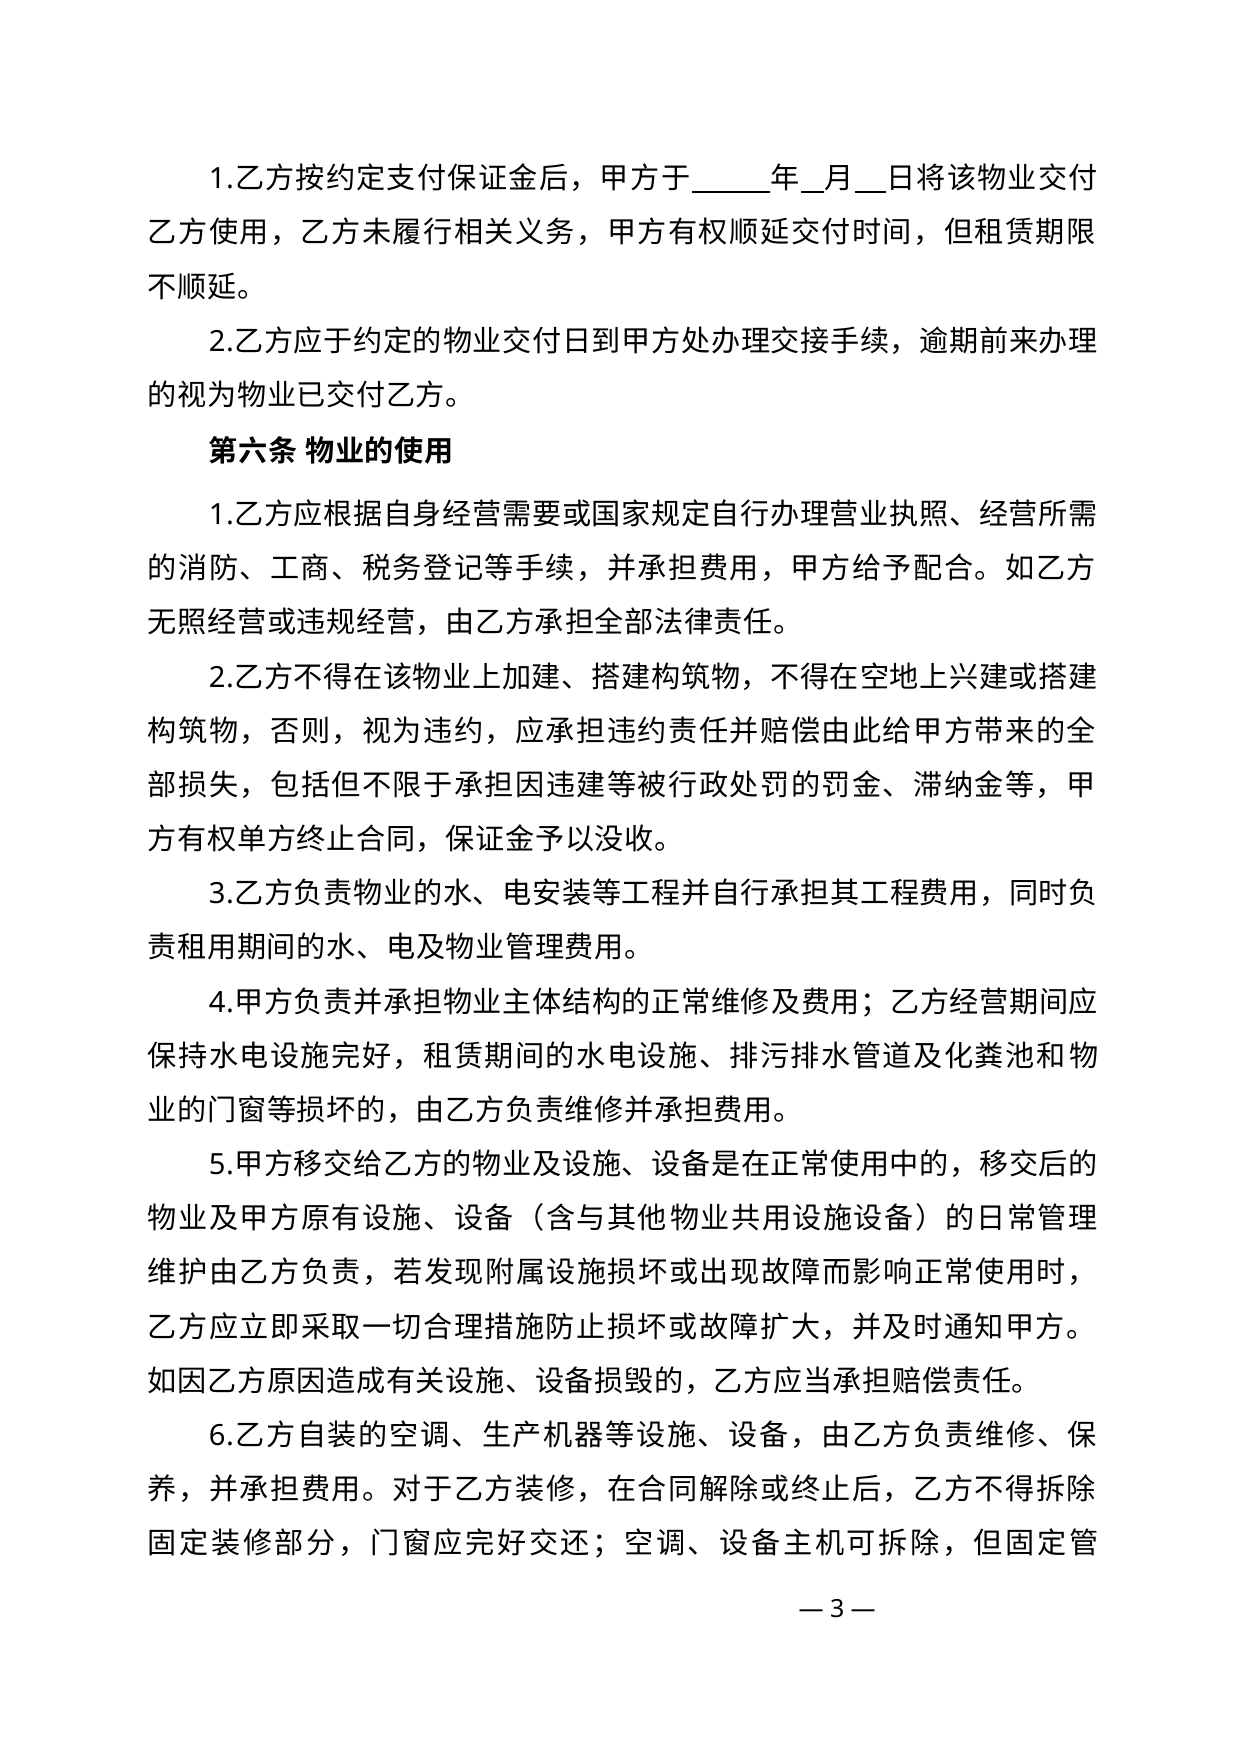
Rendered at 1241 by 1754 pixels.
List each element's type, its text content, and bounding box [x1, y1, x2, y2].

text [148, 1402, 1098, 1564]
list 第六条 物业的使用 [148, 416, 1095, 481]
text 1.乙方应根据自身经营需要或国家规定自行办理营业执照、经营所需的消防、工商、税务登记等手续，并承担费用，甲方给予配合。如乙方无照经营或违规经营，由乙方承担全部法律责任。 [148, 481, 1098, 644]
text 4.甲方负责并承担物业主体结构的正常维修及费用；乙方经营期间应保持水电设施完好，租赁期间的水电设施、排污排水管道及化粪池和物业的门窗等损坏的，由乙方负责维修并承担费用。 [148, 969, 1098, 1131]
text 5.甲方移交给乙方的物业及设施、设备是在正常使用中的，移交后的物业及甲方原有设施、设备（含与其他物业共用设施设备）的日常管理维护由乙方负责，若发现附属设施损坏或出现故障而影响正常使用时，乙方应立即采取一切合理措施防止损坏或故障扩大，并及时通知甲方。如因乙方原因造成有关设施、设备损毁的，乙方应当承担赔偿责任。 [148, 1131, 1098, 1402]
text 2.乙方不得在该物业上加建、搭建构筑物，不得在空地上兴建或搭建构筑物，否则，视为违约，应承担违约责任并赔偿由此给甲方带来的全部损失，包括但不限于承担因违建等被行政处罚的罚金、滞纳金等，甲方有权单方终止合同，保证金予以没收。 [148, 644, 1098, 860]
list 2.乙方应于约定的物业交付日到甲方处办理交接手续，逾期前来办理的视为物业已交付乙方。 [148, 308, 1098, 416]
list 1.乙方按约定支付保证金后，甲方于 年 月 日将该物业交付乙方使用，乙方未履行相关义务，甲方有权顺延交付时间，但租赁期限不顺延。 [148, 145, 1098, 308]
text 3.乙方负责物业的水、电安装等工程并自行承担其工程费用，同时负责租用期间的水、电及物业管理费用。 [148, 860, 1098, 969]
